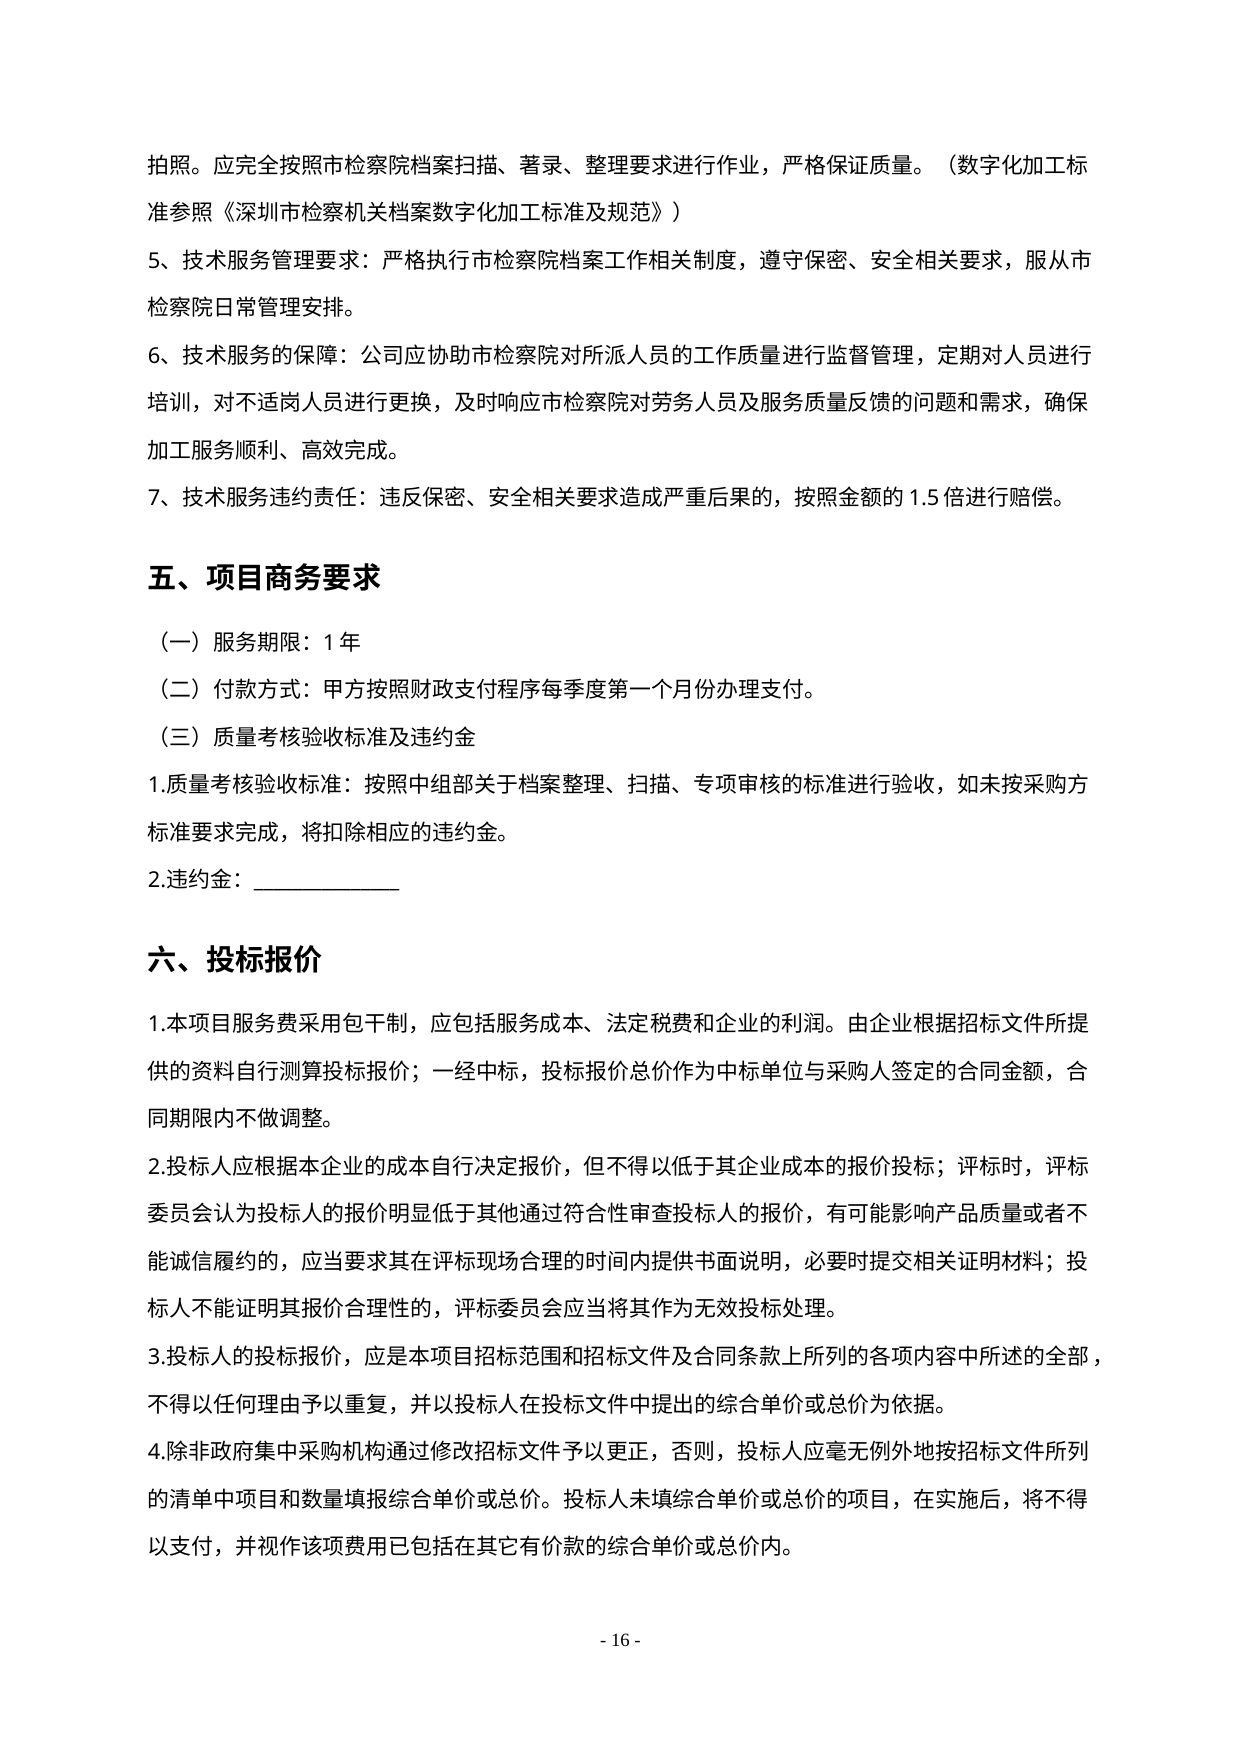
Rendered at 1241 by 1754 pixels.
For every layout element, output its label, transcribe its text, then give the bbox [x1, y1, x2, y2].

text 1.质量考核验收标准：按照中组部关于档案整理、扫描、专项审核的标准进行验收，如未按采购方标准要求完成，将扣除相应的违约金。 [148, 767, 1092, 846]
text 5、技术服务管理要求：严格执行市检察院档案工作相关制度，遵守保密、安全相关要求，服从市检察院日常管理安排。 [148, 243, 1092, 322]
text （一）服务期限：1年 [148, 624, 1092, 656]
text （三）质量考核验收标准及违约金 [148, 719, 1092, 751]
subtitle 五、项目商务要求 [148, 555, 1092, 597]
text （二）付款方式：甲方按照财政支付程序每季度第一个月份办理支付。 [148, 672, 1092, 704]
text 7、技术服务违约责任：违反保密、安全相关要求造成严重后果的，按照金额的1.5倍进行赔偿。 [148, 480, 1092, 512]
text 2.投标人应根据本企业的成本自行决定报价，但不得以低于其企业成本的报价投标；评标时，评标委员会认为投标人的报价明显低于其他通过符合性审查投标人的报价，有可能影响产品质量或者不能诚信履约的，应当要求其在评标现场合理的时间内提供书面说明，必要时提交相关证明材料；投标人不能证明其报价合理性的，评标委员会应当将其作为无效投标处理。 [148, 1149, 1092, 1323]
text 2.违约金：_______________ [148, 862, 1092, 894]
text 1.本项目服务费采用包干制，应包括服务成本、法定税费和企业的利润。由企业根据招标文件所提供的资料自行测算投标报价；一经中标，投标报价总价作为中标单位与采购人签定的合同金额，合同期限内不做调整。 [148, 1006, 1092, 1133]
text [148, 148, 1092, 227]
text 6、技术服务的保障：公司应协助市检察院对所派人员的工作质量进行监督管理，定期对人员进行培训，对不适岗人员进行更换，及时响应市检察院对劳务人员及服务质量反馈的问题和需求，确保加工服务顺利、高效完成。 [148, 338, 1092, 464]
text 3.投标人的投标报价，应是本项目招标范围和招标文件及合同条款上所列的各项内容中所述的全部，不得以任何理由予以重复，并以投标人在投标文件中提出的综合单价或总价为依据。 [148, 1339, 1092, 1418]
text 4.除非政府集中采购机构通过修改招标文件予以更正，否则，投标人应毫无例外地按招标文件所列的清单中项目和数量填报综合单价或总价。投标人未填综合单价或总价的项目，在实施后，将不得以支付，并视作该项费用已包括在其它有价款的综合单价或总价内。 [148, 1434, 1092, 1561]
subtitle 六、投标报价 [148, 937, 1092, 979]
